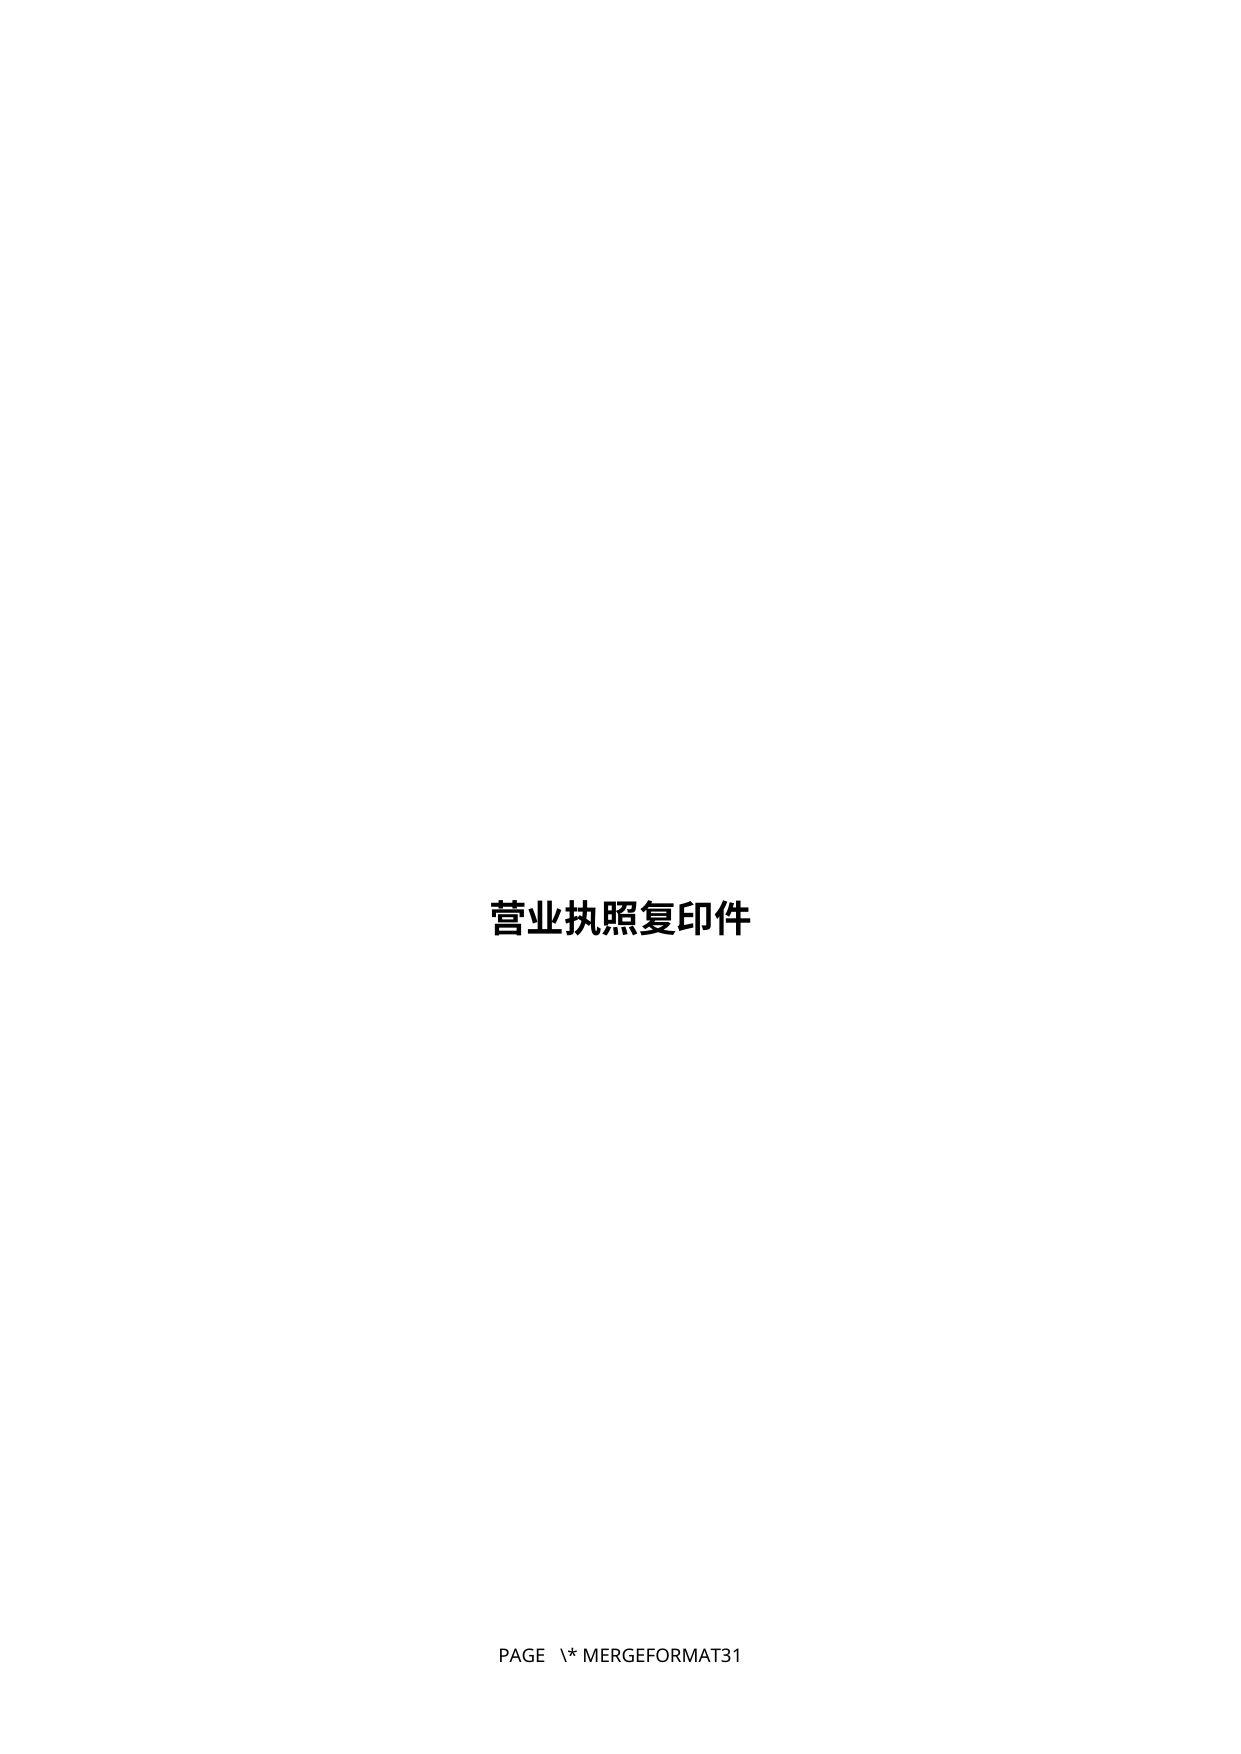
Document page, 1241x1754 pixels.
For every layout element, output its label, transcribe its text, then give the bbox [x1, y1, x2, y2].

text 营业执照复印件 [175, 883, 1065, 948]
